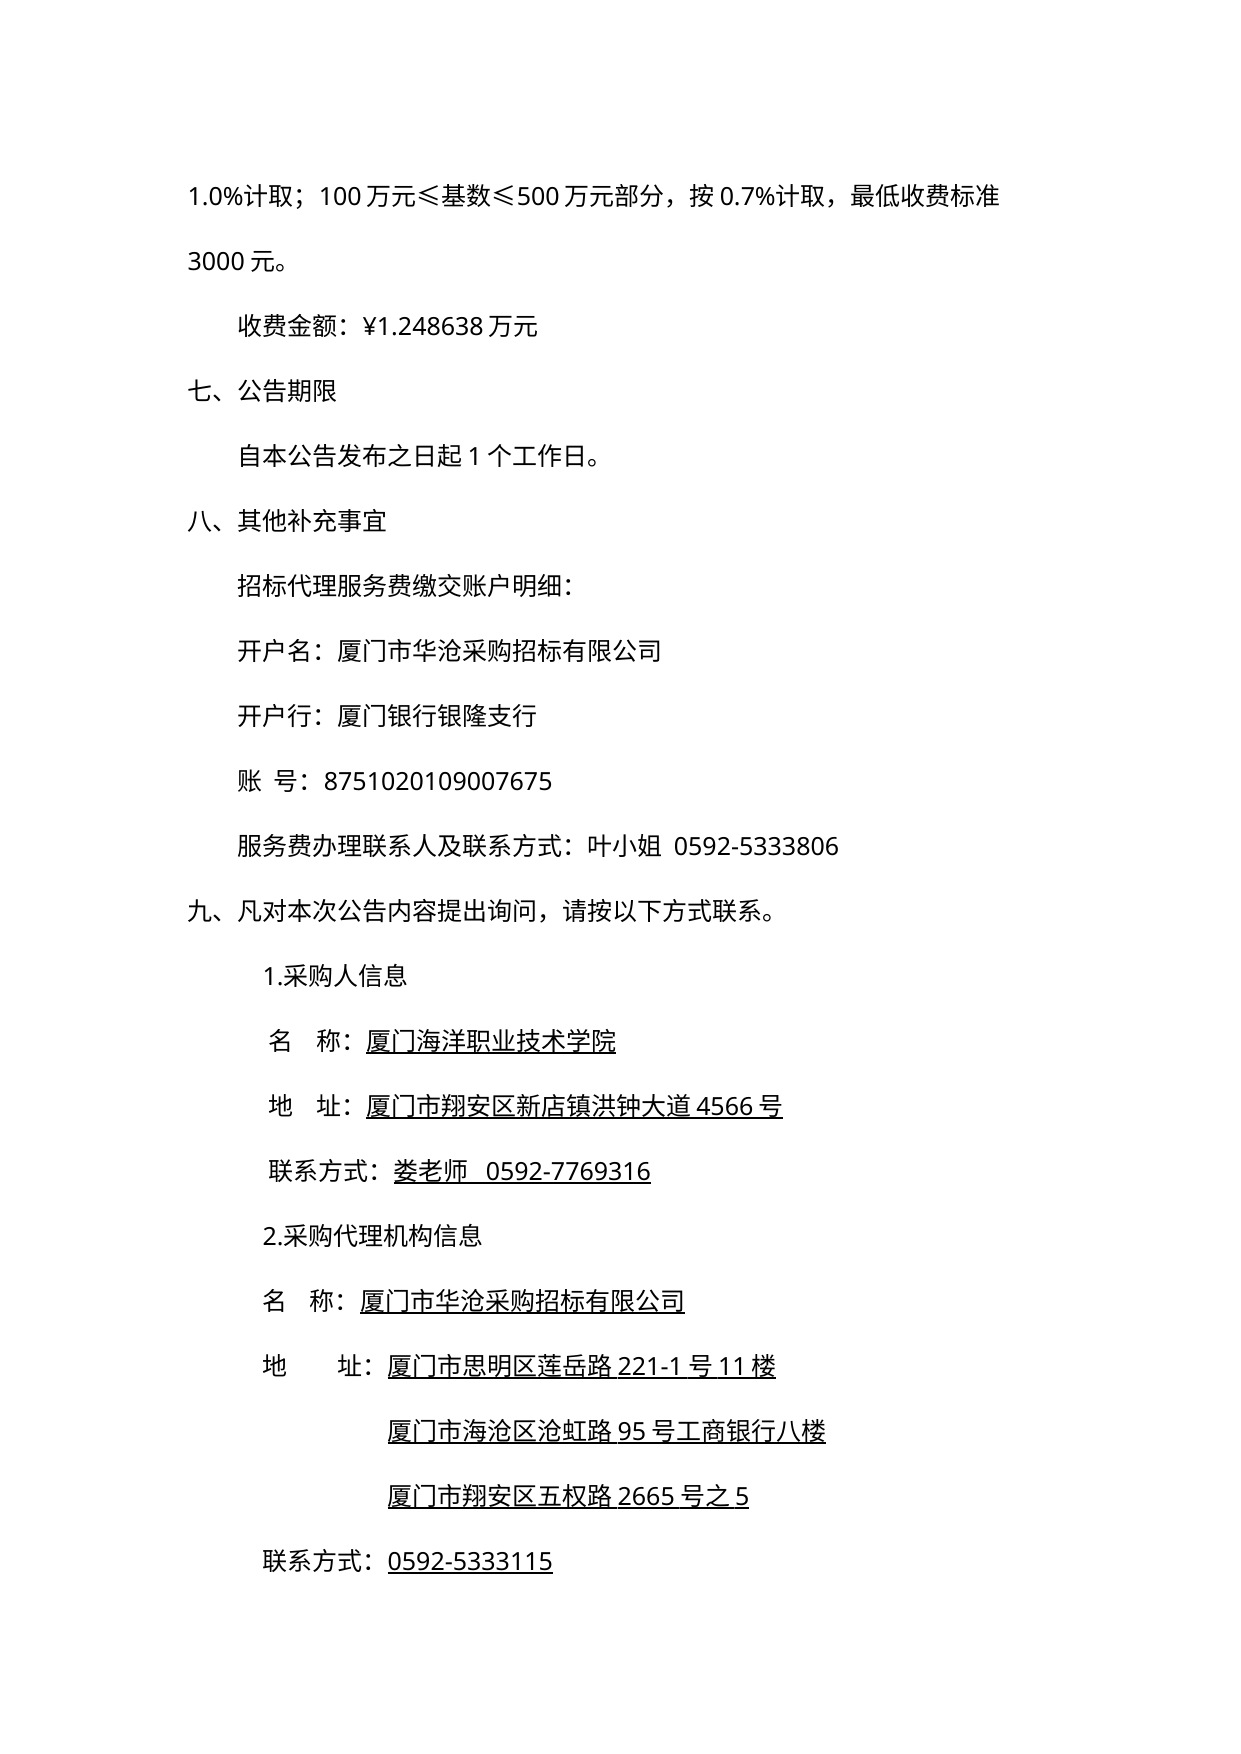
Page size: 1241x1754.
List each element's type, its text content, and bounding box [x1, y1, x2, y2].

text 收费金额：¥1.248638万元 [187, 292, 1053, 357]
text 名 称：厦门市华沧采购招标有限公司 [187, 1267, 1053, 1332]
text 联系方式：0592-5333115 [187, 1527, 1053, 1592]
text 厦门市翔安区五权路2665号之5 [187, 1462, 1053, 1527]
text 名 称：厦门海洋职业技术学院 [269, 1007, 1053, 1072]
text 服务费办理联系人及联系方式：叶小姐 0592-5333806 [187, 812, 1053, 877]
text 地 址：厦门市翔安区新店镇洪钟大道4566号 [269, 1072, 1053, 1137]
text 开户名：厦门市华沧采购招标有限公司 [187, 617, 1053, 682]
text 七、公告期限 [187, 357, 1053, 422]
text 地 址：厦门市思明区莲岳路221-1号11楼 [187, 1332, 1053, 1397]
list 其他补充事宜 [187, 487, 1053, 552]
text 自本公告发布之日起1个工作日。 [187, 422, 1053, 487]
text 账 号：8751020109007675 [187, 747, 1053, 812]
text 招标代理服务费缴交账户明细： [187, 552, 1053, 617]
text 九、凡对本次公告内容提出询问，请按以下方式联系。 [187, 877, 1053, 942]
subtitle 2.采购代理机构信息 [187, 1202, 1053, 1267]
subtitle 1.采购人信息 [187, 942, 1053, 1007]
text 联系方式：娄老师 0592-7769316 [269, 1137, 1053, 1202]
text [187, 162, 1053, 292]
text 开户行：厦门银行银隆支行 [187, 682, 1053, 747]
text 厦门市海沧区沧虹路95号工商银行八楼 [187, 1397, 1053, 1462]
